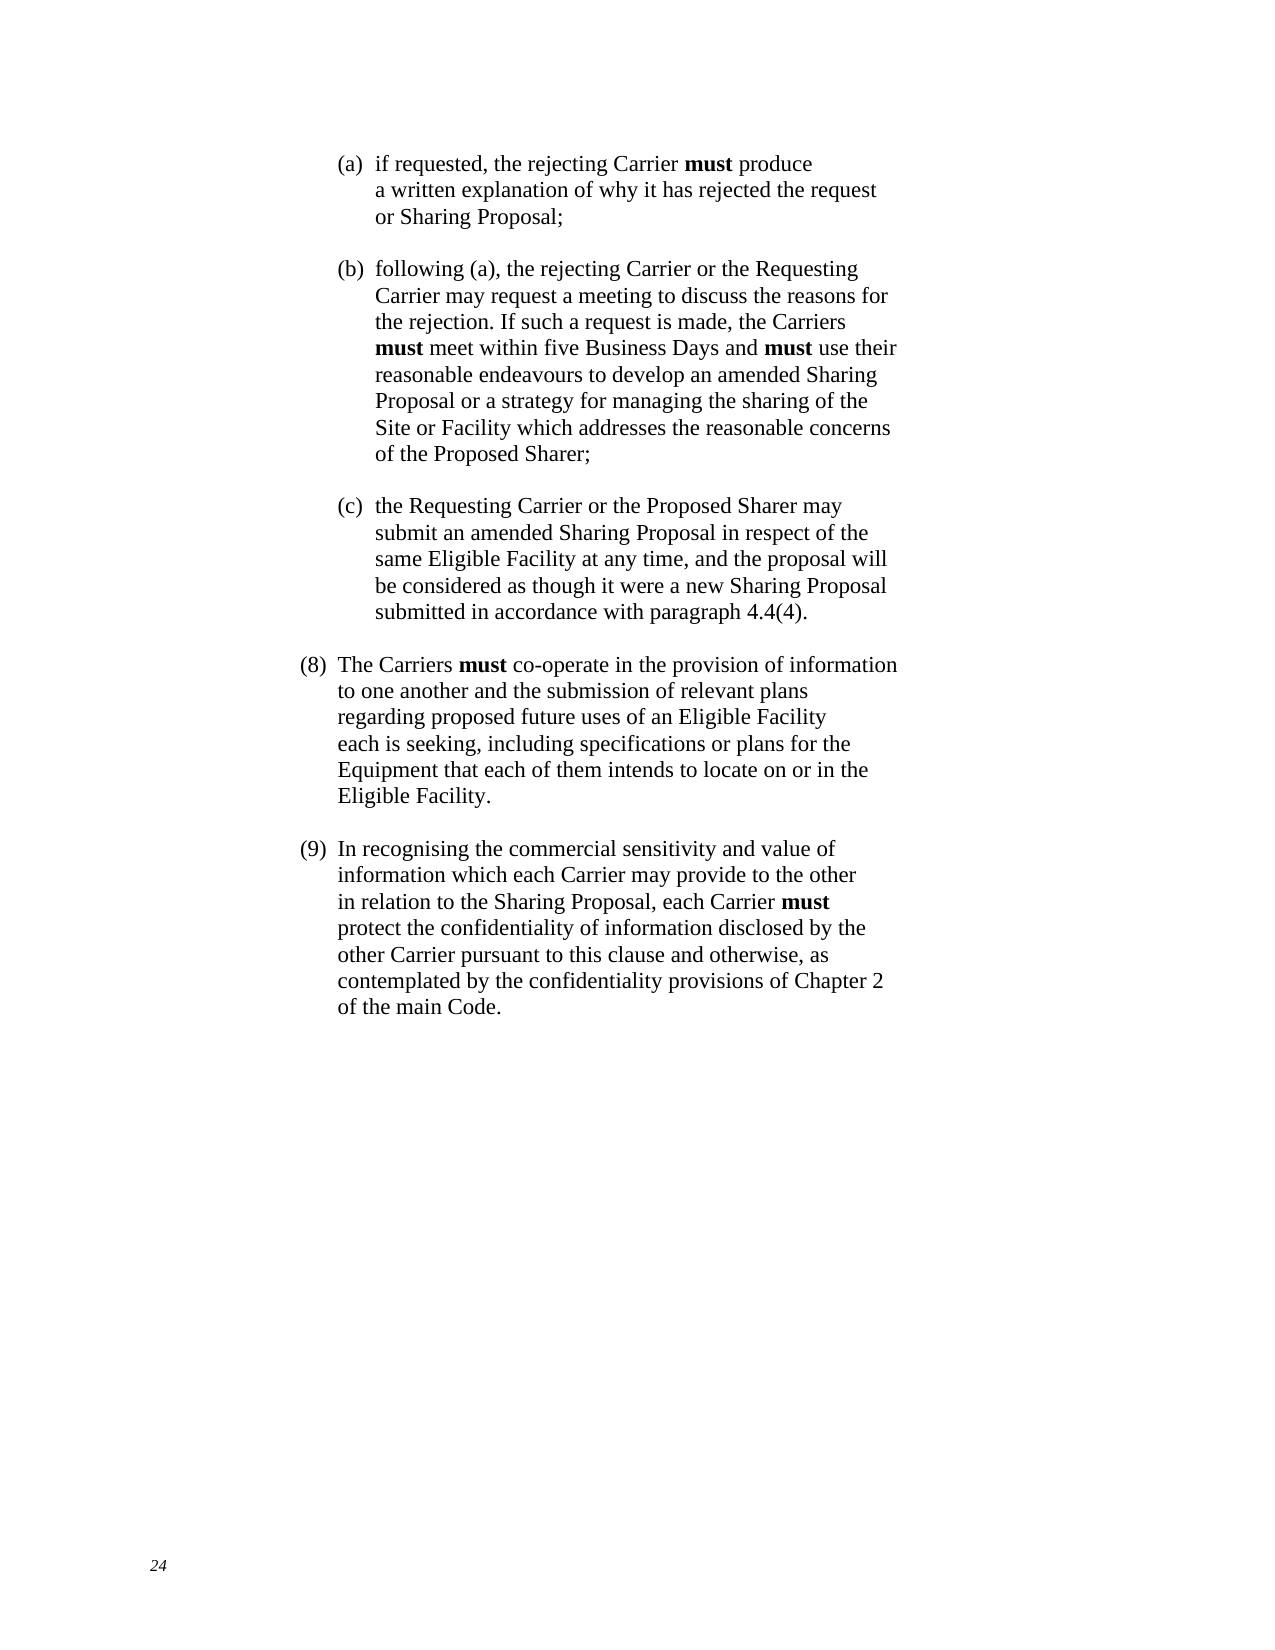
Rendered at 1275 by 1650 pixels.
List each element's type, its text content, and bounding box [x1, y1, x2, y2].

text or Sharing Proposal; [375, 203, 945, 229]
text to one another and the submission of relevant plans [337, 677, 945, 703]
text information which each Carrier may provide to the other [337, 862, 945, 888]
text the rejection. If such a request is made, the Carriers [375, 308, 945, 334]
text submitted in accordance with paragraph 4.4(4). [375, 598, 945, 624]
text must meet within five Business Days and must use their [375, 334, 945, 361]
text regarding proposed future uses of an Eligible Facility [337, 703, 945, 730]
text (9) In recognising the commercial sensitivity and value of [300, 835, 945, 862]
text in relation to the Sharing Proposal, each Carrier must [337, 888, 945, 914]
text same Eligible Facility at any time, and the proposal will [375, 545, 945, 572]
text (8) The Carriers must co-operate in the provision of information [300, 651, 945, 677]
text of the main Code. [337, 993, 945, 1020]
text reasonable endeavours to develop an amended Sharing [375, 361, 945, 387]
text protect the confidentiality of information disclosed by the [337, 914, 945, 941]
text a written explanation of why it has rejected the request [375, 176, 945, 203]
text Carrier may request a meeting to discuss the reasons for [375, 282, 945, 308]
text (b) following (a), the rejecting Carrier or the Requesting [337, 255, 945, 282]
text contemplated by the confidentiality provisions of Chapter 2 [337, 967, 945, 993]
text Eligible Facility. [337, 782, 945, 809]
text (a) if requested, the rejecting Carrier must produce [337, 150, 945, 176]
text Equipment that each of them intends to locate on or in the [337, 756, 945, 782]
text Proposal or a strategy for managing the sharing of the [375, 387, 945, 413]
text of the Proposed Sharer; [375, 440, 945, 466]
text Site or Facility which addresses the reasonable concerns [375, 413, 945, 440]
text (c) the Requesting Carrier or the Proposed Sharer may [337, 493, 945, 519]
text each is seeking, including specifications or plans for the [337, 730, 945, 756]
text submit an amended Sharing Proposal in respect of the [375, 519, 945, 545]
text be considered as though it were a new Sharing Proposal [375, 572, 945, 598]
text other Carrier pursuant to this clause and otherwise, as [337, 941, 945, 967]
